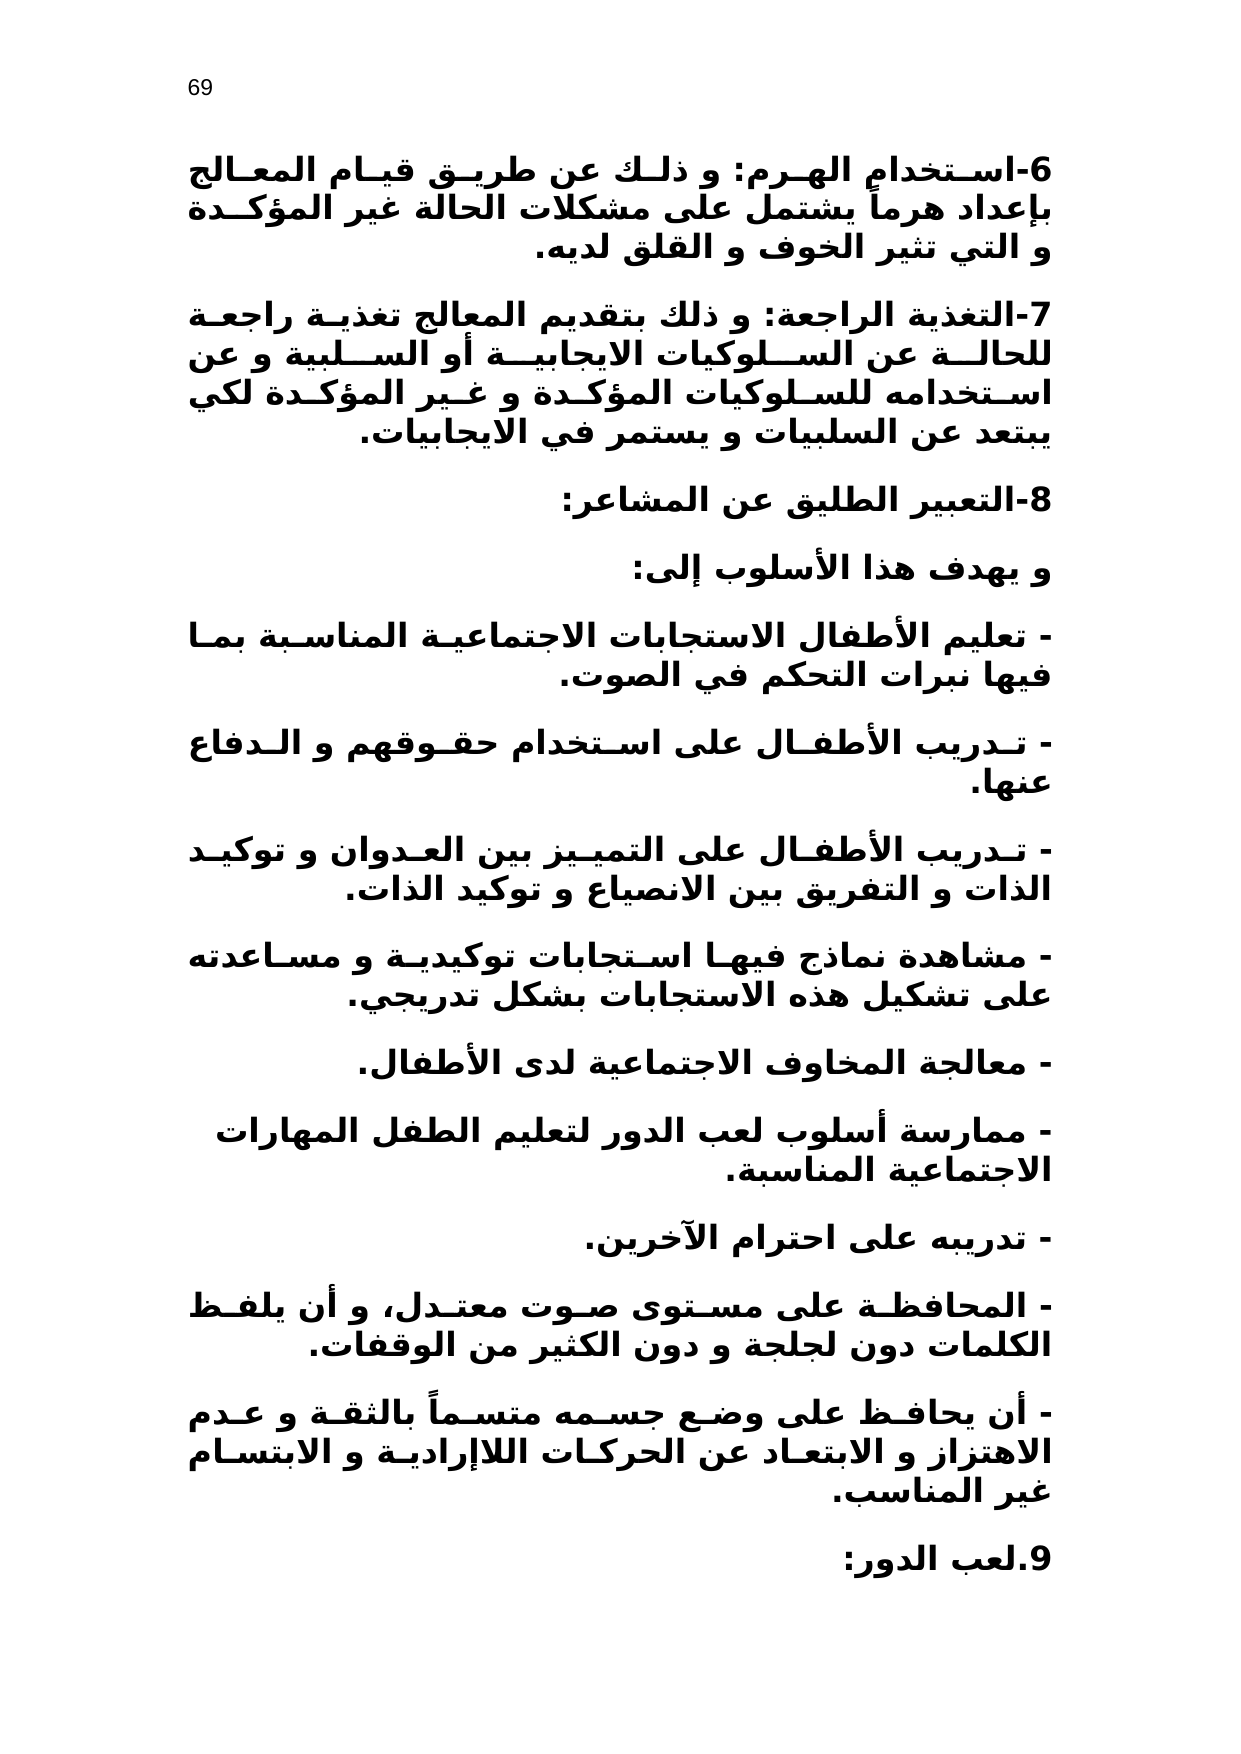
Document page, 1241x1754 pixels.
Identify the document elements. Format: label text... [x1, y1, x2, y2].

text - مشاهدة نماذج فيها استجابات توكيدية و مساعدته على تشكيل هذه الاستجابات بشكل تدريجي. [187, 937, 1053, 1015]
text - المحافظة على مستوى صوت معتدل، و أن يلفظ الكلمات دون لجلجة و دون الكثير من الوقفات. [187, 1287, 1053, 1364]
text 6-استخدام الهرم: و ذلك عن طريق قيام المعالج بإعداد هرماً يشتمل على مشكلات الحالة غير المؤكدة و التي تثير الخوف و القلق لديه. [187, 150, 1053, 267]
text - تدريبه على احترام الآخرين. [187, 1219, 1053, 1258]
text - ممارسة أسلوب لعب الدور لتعليم الطفل المهارات الاجتماعية المناسبة. [187, 1112, 1053, 1189]
text - تدريب الأطفال على استخدام حقوقهم و الدفاع عنها. [187, 723, 1053, 801]
text 9.لعب الدور: [187, 1539, 1053, 1578]
text - معالجة المخاوف الاجتماعية لدى الأطفال. [187, 1044, 1053, 1083]
text و يهدف هذا الأسلوب إلى: [187, 548, 1053, 587]
text - تعليم الأطفال الاستجابات الاجتماعية المناسبة بما فيها نبرات التحكم في الصوت. [187, 616, 1053, 694]
text - تدريب الأطفال على التمييز بين العدوان و توكيد الذات و التفريق بين الانصياع و توكيد الذات. [187, 830, 1053, 908]
text 8-التعبير الطليق عن المشاعر: [187, 480, 1053, 519]
text 7-التغذية الراجعة: و ذلك بتقديم المعالج تغذية راجعة للحالة عن السلوكيات الايجابية أو السلبية و عن استخدامه للسلوكيات المؤكدة و غير المؤكدة لكي يبتعد عن السلبيات و يستمر في الايجابيات. [187, 296, 1053, 451]
text - أن يحافظ على وضع جسمه متسماً بالثقة و عدم الاهتزاز و الابتعاد عن الحركات اللاإرادية و الابتسام غير المناسب. [187, 1394, 1053, 1510]
